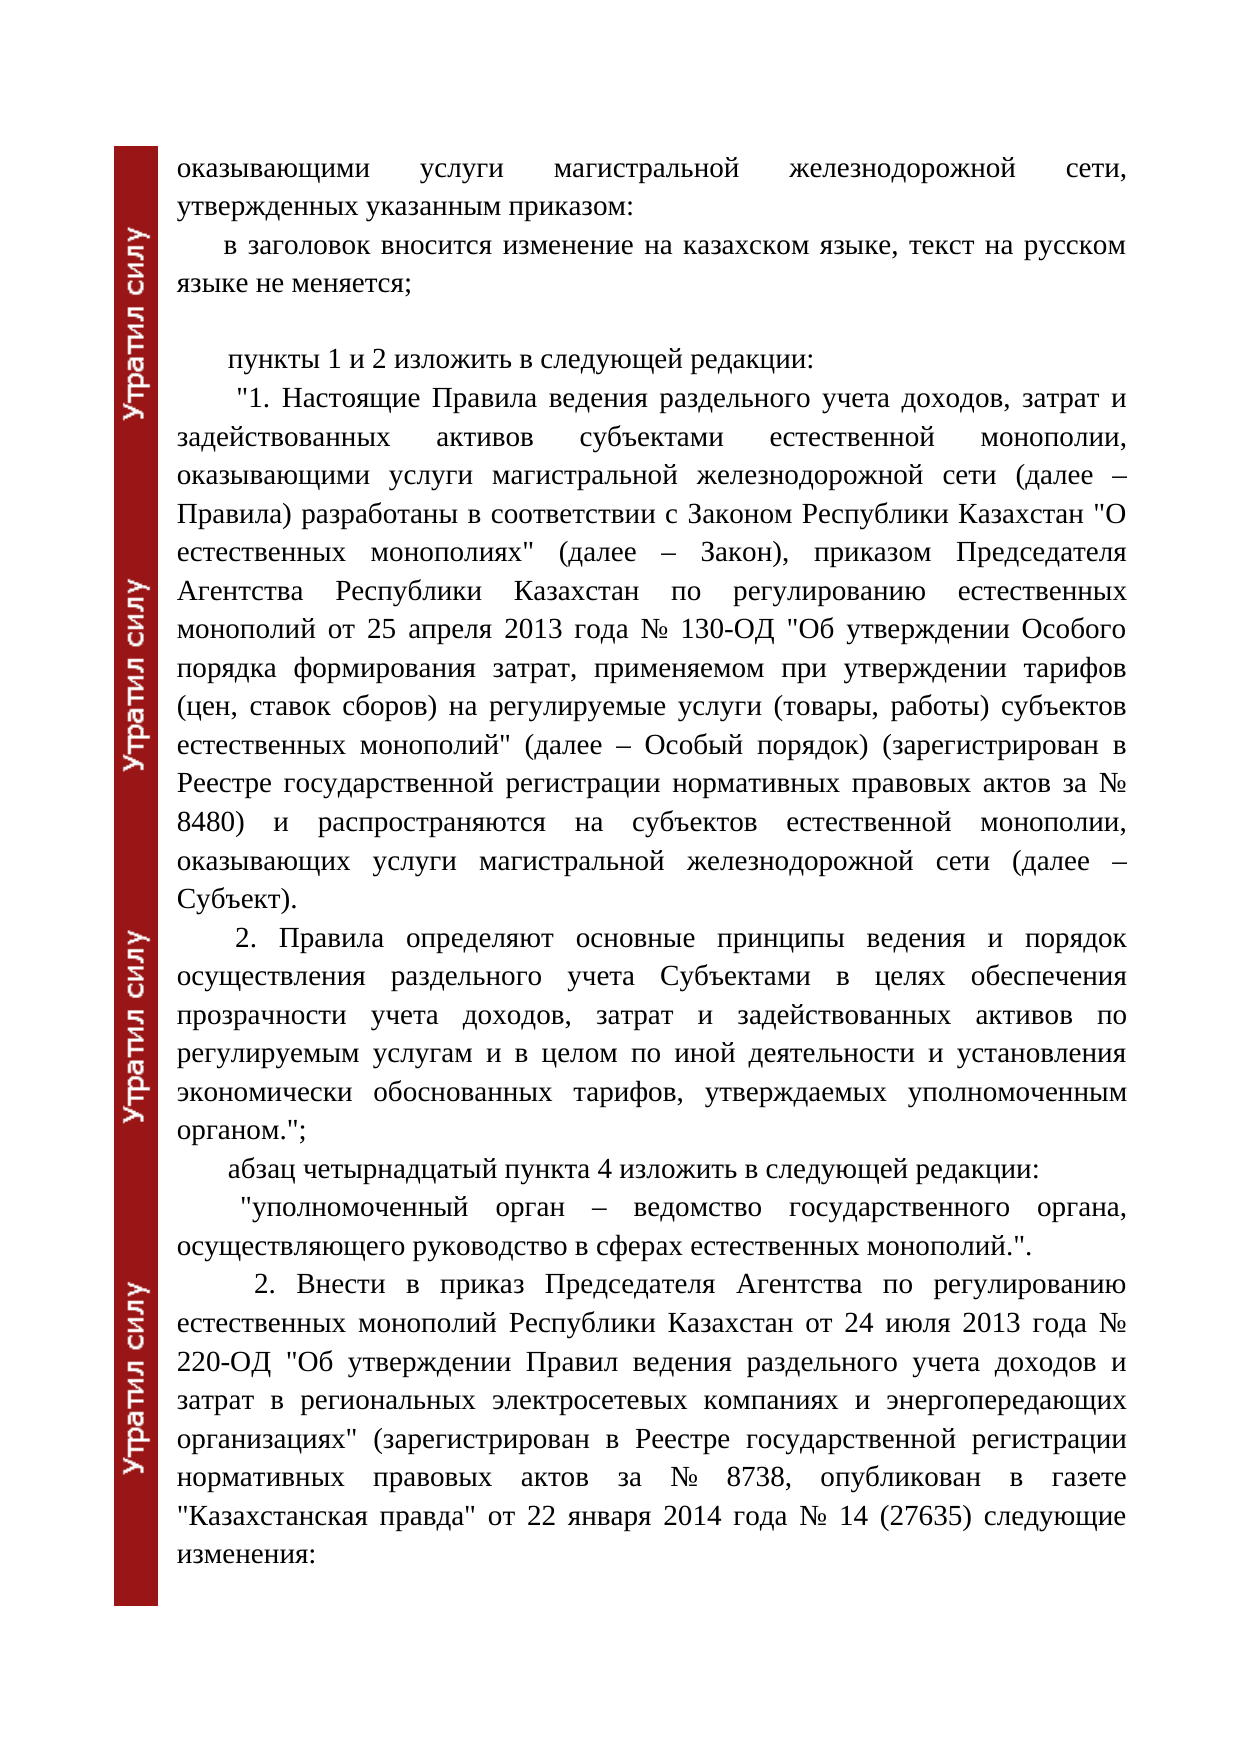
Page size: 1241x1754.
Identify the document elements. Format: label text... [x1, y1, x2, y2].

picture [114, 222, 158, 227]
text в заголовок вносится изменение на казахском языке, текст на русском языке не меняется; [112, 227, 1128, 299]
text абзац четырнадцатый пункта 4 изложить в следующей редакции: [112, 1151, 1128, 1184]
text 2. Внести в приказ Председателя Агентства по регулированию естественных монополий Республики Казахстан от 24 июля 2013 года № 220-ОД "Об утверждении Правил ведения раздельного учета доходов и затрат в региональных электросетевых компаниях и энергопередающих организациях" (зарегистрирован в Реестре государственной регистрации нормативных правовых актов за № 8738, опубликован в газете "Казахстанская правда" от 22 января 2014 года № 14 (27635) следующие изменения: [112, 1267, 1128, 1570]
picture [114, 915, 158, 920]
picture [114, 1146, 158, 1151]
picture [114, 299, 158, 342]
text "1. Настоящие Правила ведения раздельного учета доходов, затрат и задействованных активов субъектами естественной монополии, оказывающими услуги магистральной железнодорожной сети (далее – Правила) разработаны в соответствии с Законом Республики Казахстан "О естественных монополиях" (далее – Закон), приказом Председателя Агентства Республики Казахстан по регулированию естественных монополий от 25 апреля 2013 года № 130-ОД "Об утверждении Особого порядка формирования затрат, применяемом при утверждении тарифов (цен, ставок сборов) на регулируемые услуги (товары, работы) субъектов естественных монополий" (далее – Особый порядок) (зарегистрирован в Реестре государственной регистрации нормативных правовых актов за № 8480) и распространяются на субъектов естественной монополии, оказывающих услуги магистральной железнодорожной сети (далее – Субъект). [112, 380, 1128, 915]
text пункты 1 и 2 изложить в следующей редакции: [112, 342, 1128, 375]
picture [114, 1184, 158, 1189]
picture [114, 146, 158, 150]
picture [114, 1570, 158, 1606]
picture [114, 1262, 158, 1267]
text 2. Правила определяют основные принципы ведения и порядок осуществления раздельного учета Субъектами в целях обеспечения прозрачности учета доходов, затрат и задействованных активов по регулируемым услугам и в целом по иной деятельности и установления экономически обоснованных тарифов, утверждаемых уполномоченным органом."; [112, 920, 1128, 1146]
text "уполномоченный орган – ведомство государственного органа, осуществляющего руководство в сферах естественных монополий.". [112, 1189, 1128, 1262]
picture [114, 375, 158, 380]
